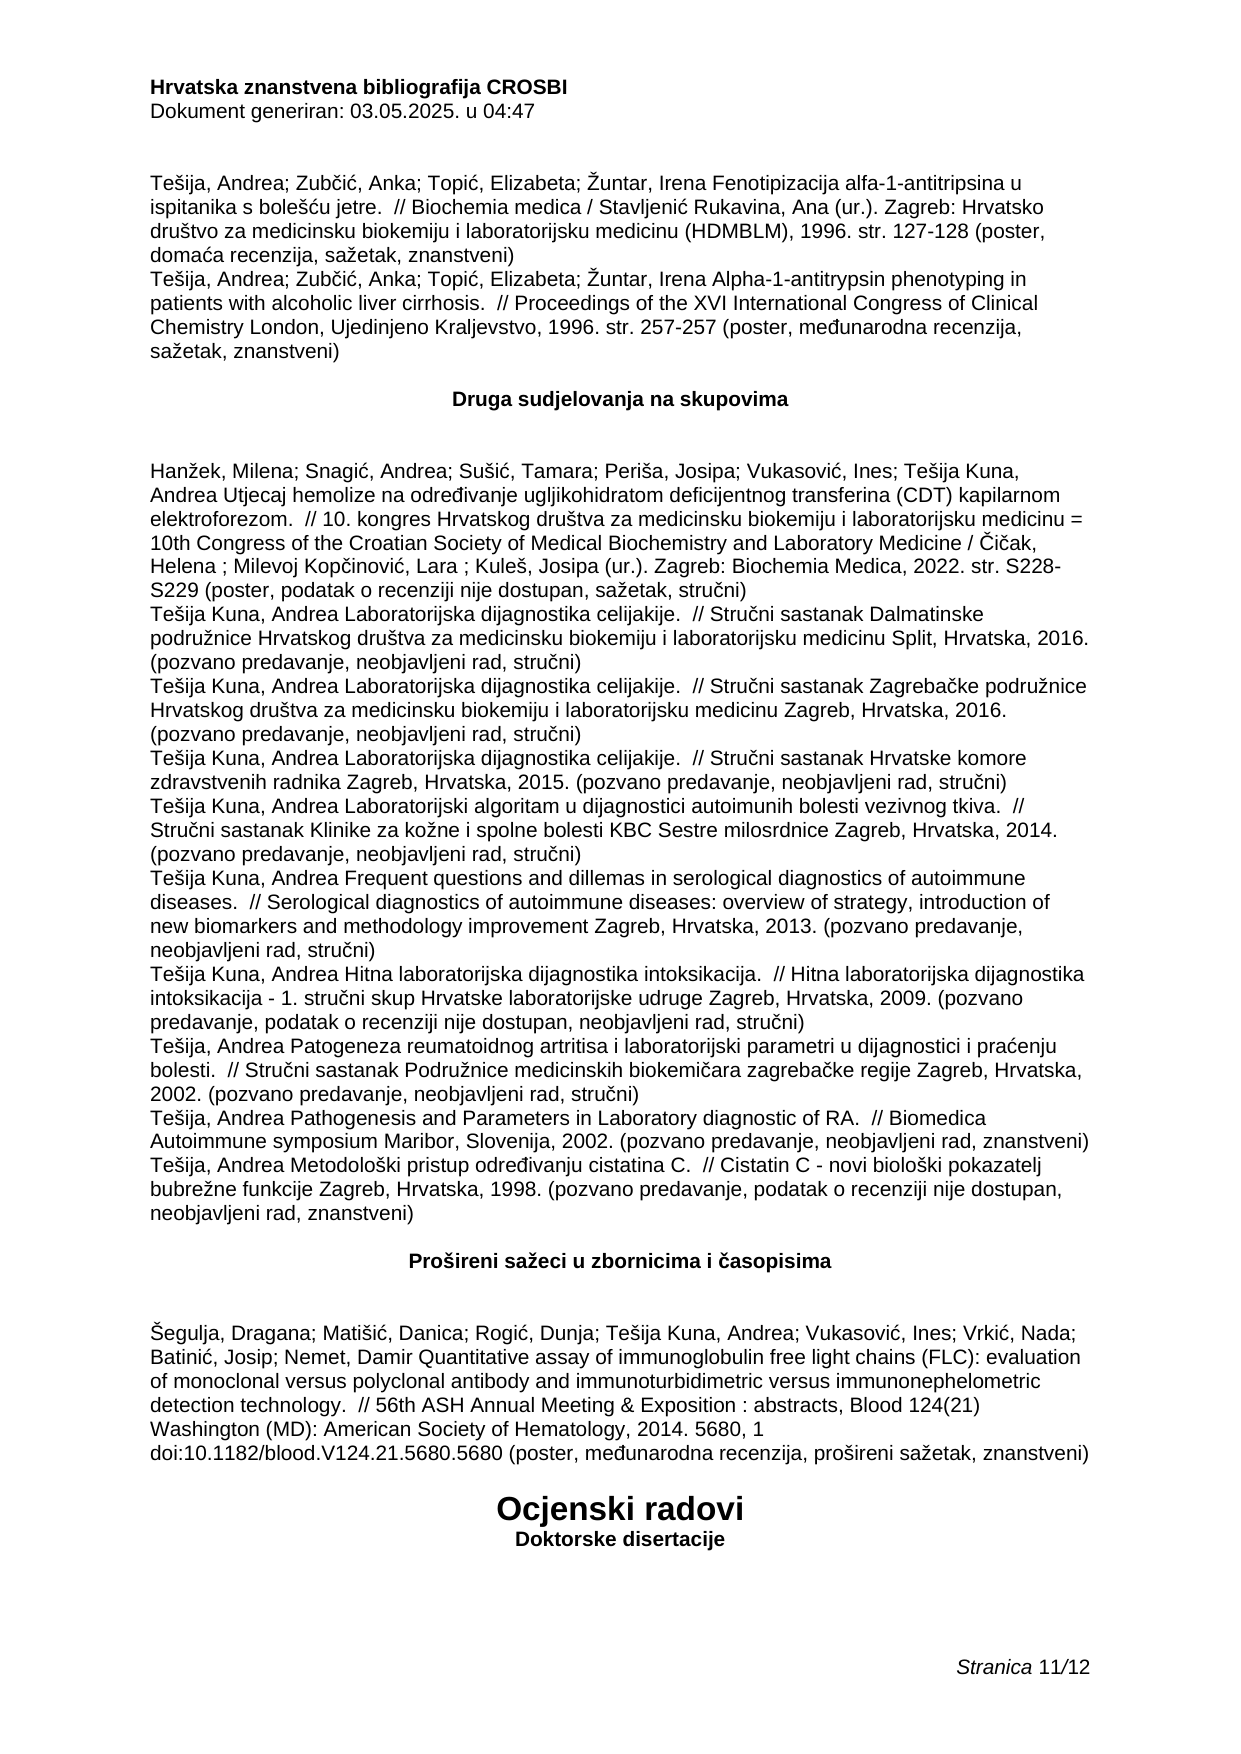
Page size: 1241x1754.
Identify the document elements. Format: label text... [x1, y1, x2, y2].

text Tešija, Andrea [150, 1105, 1090, 1153]
text Tešija, Andrea [150, 1153, 1090, 1225]
subtitle Druga sudjelovanja na skupovima [150, 387, 1090, 411]
text Tešija Kuna, Andrea [150, 602, 1090, 674]
text Šegulja, Dragana; Matišić, Danica; Rogić, Dunja; Tešija Kuna, Andrea; Vukasović, Ines; Vrkić, Nada; Batinić, Josip; Nemet, Damir [150, 1321, 1090, 1465]
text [150, 171, 1090, 267]
text Hanžek, Milena; Snagić, Andrea; Sušić, Tamara; Periša, Josipa; Vukasović, Ines; Tešija Kuna, Andrea [150, 458, 1090, 602]
text Tešija Kuna, Andrea [150, 794, 1090, 866]
text Tešija Kuna, Andrea [150, 866, 1090, 962]
text Tešija Kuna, Andrea [150, 674, 1090, 746]
text Tešija Kuna, Andrea [150, 746, 1090, 794]
text Tešija, Andrea [150, 1033, 1090, 1105]
subtitle Doktorske disertacije [150, 1527, 1090, 1551]
subtitle Ocjenski radovi [150, 1489, 1090, 1527]
text Tešija Kuna, Andrea [150, 962, 1090, 1033]
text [150, 267, 1090, 363]
subtitle Prošireni sažeci u zbornicima i časopisima [150, 1249, 1090, 1273]
